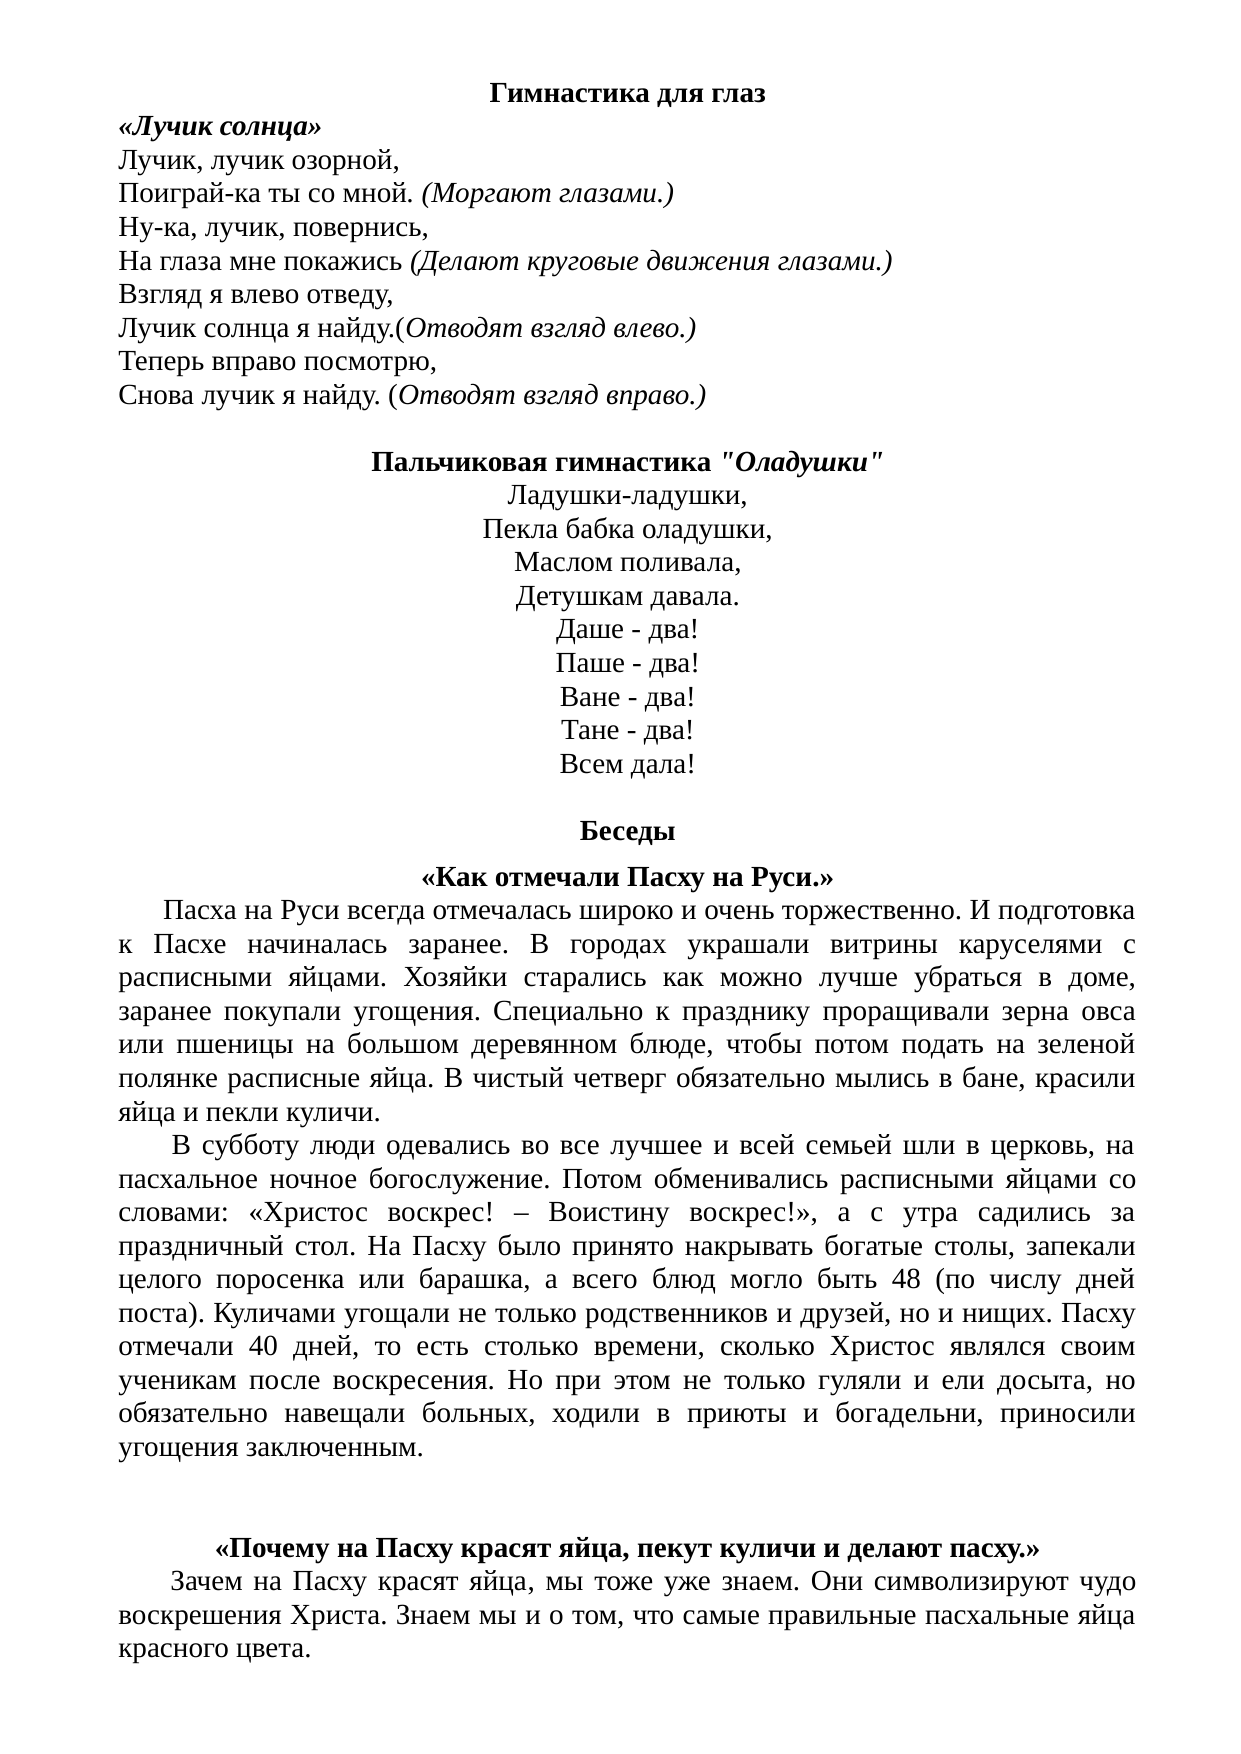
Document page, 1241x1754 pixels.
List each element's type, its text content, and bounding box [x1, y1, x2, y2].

text Снова лучик я найду. (Отводят взгляд вправо.) [118, 377, 1137, 410]
text Теперь вправо посмотрю, [118, 343, 1137, 377]
list «Почему на Пасху красят яйца, пекут куличи и делают пасху.» [118, 1530, 1137, 1563]
text Поиграй-ка ты со мной. (Моргают глазами.) [118, 176, 1137, 209]
text Пальчиковая гимнастика "Оладушки" [118, 444, 1137, 477]
text Зачем на Пасху красят яйца, мы тоже уже знаем. Они символизируют чудо воскрешения Христа. Знаем мы и о том, что самые правильные пасхальные яйца красного цвета. [118, 1563, 1137, 1664]
list «Как отмечали Пасху на Руси.» [118, 859, 1137, 892]
text Лучик, лучик озорной, [118, 142, 1137, 176]
text Лучик солнца я найду.(Отводят взгляд влево.) [118, 310, 1137, 343]
text Ну-ка, лучик, повернись, [118, 209, 1137, 243]
text Ладушки-ладушки, Пекла бабка оладушки, Маслом поливала, Детушкам давала. Даше - два! Паше - два! Ване - два! Тане - два! Всем дала! [118, 477, 1137, 779]
text «Лучик солнца» [118, 108, 1137, 142]
text На глаза мне покажись (Делают круговые движения глазами.) [118, 243, 1137, 276]
text Пасха на Руси всегда отмечалась широко и очень торжественно. И подготовка к Пасхе начиналась заранее. В городах украшали витрины каруселями с расписными яйцами. Хозяйки старались как можно лучше убраться в доме, заранее покупали угощения. Специально к празднику проращивали зерна овса или пшеницы на большом деревянном блюде, чтобы потом подать на зеленой полянке расписные яйца. В чистый четверг обязательно мылись в бане, красили яйца и пекли куличи. [118, 892, 1137, 1127]
text В субботу люди одевались во все лучшее и всей семьей шли в церковь, на пасхальное ночное богослужение. Потом обменивались расписными яйцами со словами: «Христос воскрес! – Воистину воскрес!», а с утра садились за праздничный стол. На Пасху было принято накрывать богатые столы, запекали целого поросенка или барашка, а всего блюд могло быть 48 (по числу дней поста). Куличами угощали не только родственников и друзей, но и нищих. Пасху отмечали 40 дней, то есть столько времени, сколько Христос являлся своим ученикам после воскресения. Но при этом не только гуляли и ели досыта, но обязательно навещали больных, ходили в приюты и богадельни, приносили угощения заключенным. [118, 1127, 1137, 1463]
text Взгляд я влево отведу, [118, 276, 1137, 310]
text Гимнастика для глаз [118, 75, 1137, 108]
text Беседы [118, 813, 1137, 846]
